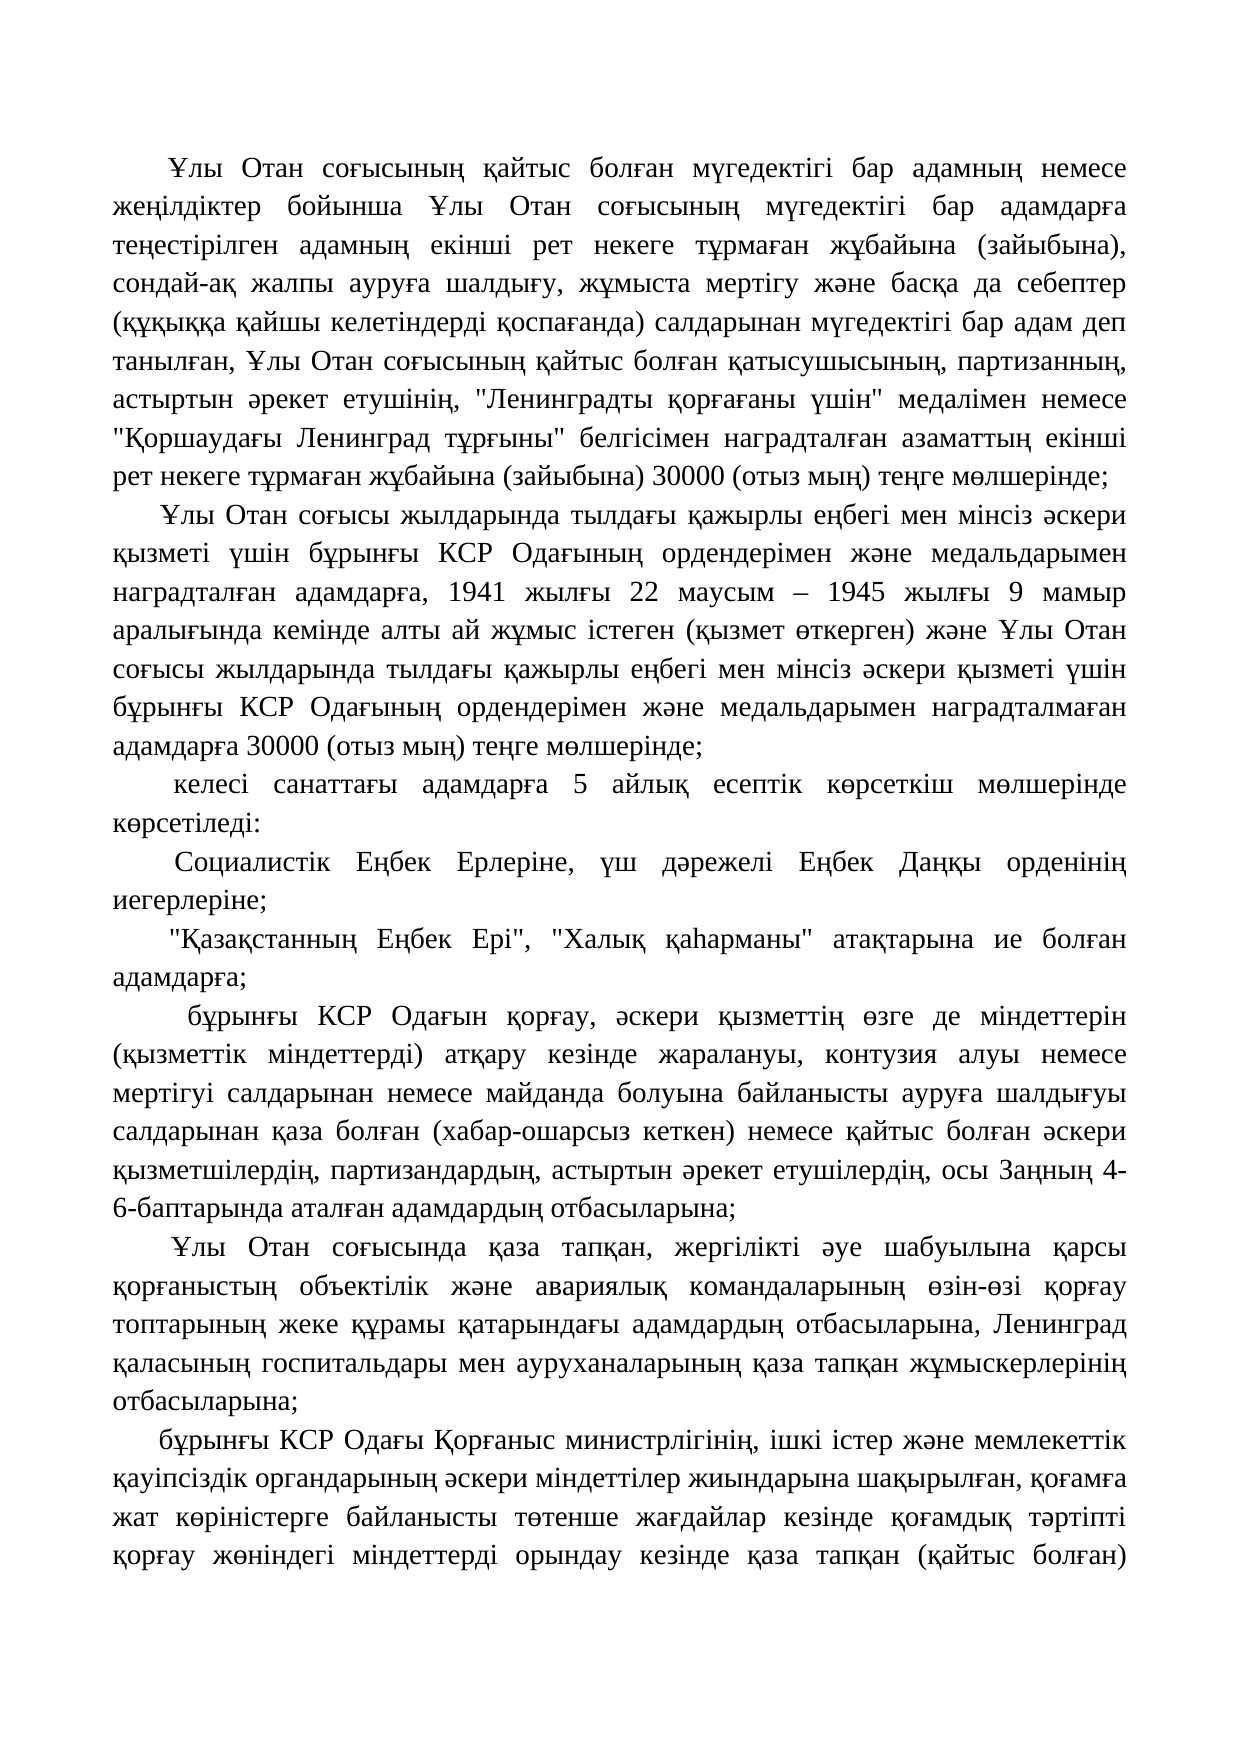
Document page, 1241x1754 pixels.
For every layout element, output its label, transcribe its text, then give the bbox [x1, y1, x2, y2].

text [112, 1422, 1128, 1571]
text "Қазақстанның Еңбек Ері", "Халық қаһарманы" атақтарына ие болған адамдарға; [112, 921, 1128, 993]
text келесі санаттағы адамдарға 5 айлық есептік көрсеткіш мөлшерінде көрсетіледі: [112, 767, 1128, 839]
text Ұлы Отан соғысында қаза тапқан, жергiлiктi әуе шабуылына қарсы қорғаныстың объектiлiк және авариялық командаларының өзiн-өзi қорғау топтарының жеке құрамы қатарындағы адамдардың отбасыларына, Ленинград қаласының госпитальдары мен ауруханаларының қаза тапқан жұмыскерлерінiң отбасыларына; [112, 1229, 1128, 1417]
text Социалистік Еңбек Ерлеріне, үш дәрежелі Еңбек Даңқы орденінің иегерлеріне; [112, 844, 1128, 916]
text бұрынғы КСР Одағын қорғау, әскери қызметтiң өзге де мiндеттерiн (қызметтік мiндеттерді) атқару кезiнде жаралануы, контузия алуы немесе мертігуі салдарынан немесе майданда болуына байланысты ауруға шалдығуы салдарынан қаза болған (хабар-ошарсыз кеткен) немесе қайтыс болған әскери қызметшiлердің, партизандардың, астыртын әрекет етушiлердің, осы Заңның 4-6-баптарында аталған адамдардың отбасыларына; [112, 998, 1128, 1224]
text Ұлы Отан соғысының қайтыс болған мүгедектігі бар адамның немесе жеңілдіктер бойынша Ұлы Отан соғысының мүгедектігі бар адамдарға теңестiрiлген адамның екiншi рет некеге тұрмаған жұбайына (зайыбына), сондай-ақ жалпы ауруға шалдығу, жұмыста мертігу және басқа да себептер (құқыққа қайшы келетiндердi қоспағанда) салдарынан мүгедектігі бар адам деп танылған, Ұлы Отан соғысының қайтыс болған қатысушысының, партизанның, астыртын әрекет етушiнің, "Ленинградты қорғағаны үшiн" медалiмен немесе "Қоршаудағы Ленинград тұрғыны" белгiсiмен наградталған азаматтың екінші рет некеге тұрмаған жұбайына (зайыбына) 30000 (отыз мың) теңге мөлшерінде; [112, 150, 1128, 492]
text Ұлы Отан соғысы жылдарында тылдағы қажырлы еңбегі мен мінсіз әскери қызметі үшін бұрынғы КСР Одағының ордендерімен және медальдарымен наградталған адамдарға, 1941 жылғы 22 маусым – 1945 жылғы 9 мамыр аралығында кемiнде алты ай жұмыс iстеген (қызмет өткерген) және Ұлы Отан соғысы жылдарында тылдағы қажырлы еңбегi мен мiнсiз әскери қызметі үшін бұрынғы КСР Одағының ордендерiмен және медальдарымен наградталмаған адамдарға 30000 (отыз мың) теңге мөлшерінде; [112, 497, 1128, 762]
